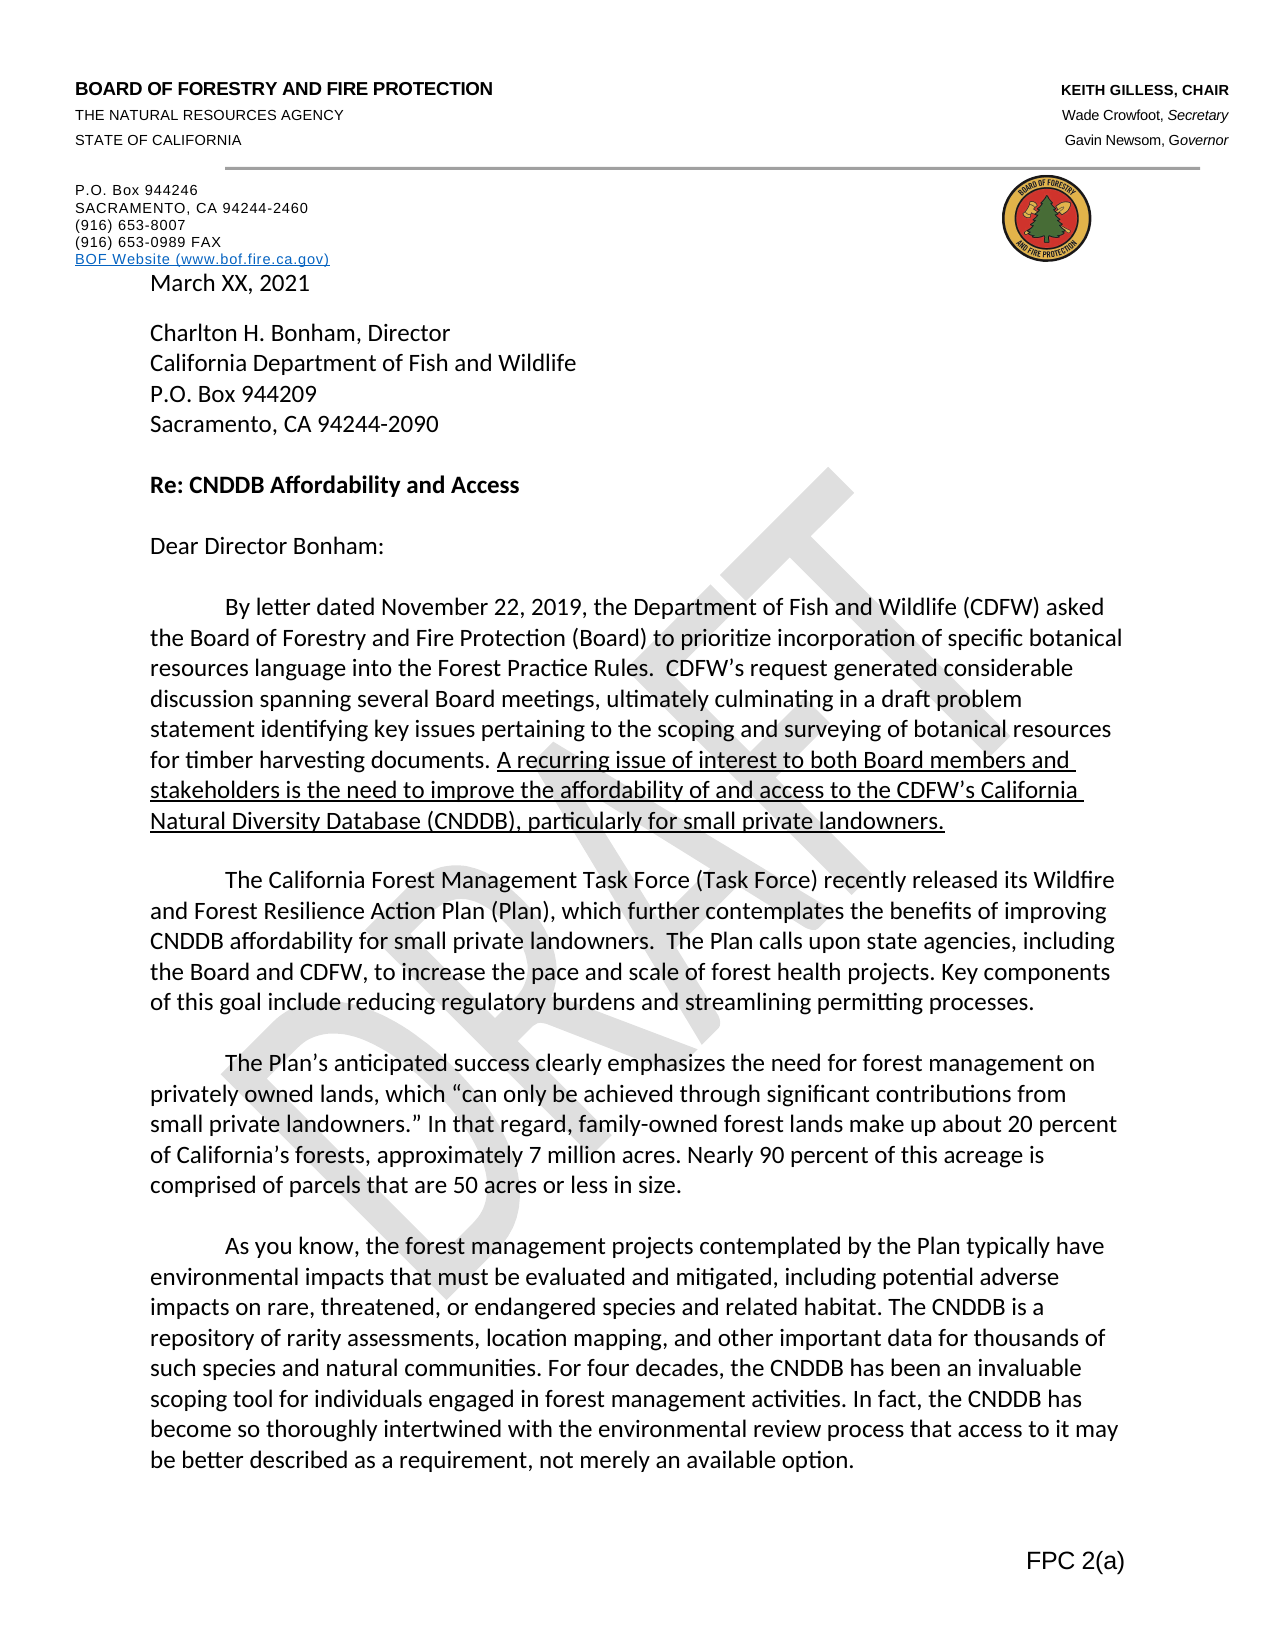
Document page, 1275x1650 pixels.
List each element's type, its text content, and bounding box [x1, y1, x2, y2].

text March XX, 2021 [150, 267, 1125, 298]
text California Department of Fish and Wildlife [150, 347, 1125, 378]
text By letter dated November 22, 2019, the Department of Fish and Wildlife (CDFW) asked the Board of Forestry and Fire Protection (Board) to prioritize incorporation of specific botanical resources language into the Forest Practice Rules. CDFW’s request generated considerable discussion spanning several Board meetings, ultimately culminating in a draft problem statement identifying key issues pertaining to the scoping and surveying of botanical resources for timber harvesting documents. A recurring issue of interest to both Board members and stakeholders is the need to improve the affordability of and access to the CDFW’s California Natural Diversity Database (CNDDB), particularly for small private landowners. [150, 591, 1125, 836]
text The California Forest Management Task Force (Task Force) recently released its Wildfire and Forest Resilience Action Plan (Plan), which further contemplates the benefits of improving CNDDB affordability for small private landowners. The Plan calls upon state agencies, including the Board and CDFW, to increase the pace and scale of forest health projects. Key components of this goal include reducing regulatory burdens and streamlining permitting processes. [150, 864, 1125, 1017]
text Re: CNDDB Affordability and Access [150, 469, 1125, 500]
text Charlton H. Bonham, Director [150, 317, 1125, 347]
text The Plan’s anticipated success clearly emphasizes the need for forest management on privately owned lands, which “can only be achieved through significant contributions from small private landowners.” In that regard, family-owned forest lands make up about 20 percent of California’s forests, approximately 7 million acres. Nearly 90 percent of this acreage is comprised of parcels that are 50 acres or less in size. [150, 1047, 1125, 1200]
text Dear Director Bonham: [150, 530, 1125, 561]
text As you know, the forest management projects contemplated by the Plan typically have environmental impacts that must be evaluated and mitigated, including potential adverse impacts on rare, threatened, or endangered species and related habitat. The CNDDB is a repository of rarity assessments, location mapping, and other important data for thousands of such species and natural communities. For four decades, the CNDDB has been an invaluable scoping tool for individuals engaged in forest management activities. In fact, the CNDDB has become so thoroughly intertwined with the environmental review process that access to it may be better described as a requirement, not merely an available option. [150, 1231, 1125, 1475]
text P.O. Box 944209 [150, 378, 1125, 408]
text Sacramento, CA 94244-2090 [150, 408, 1125, 439]
picture [1001, 173, 1093, 264]
